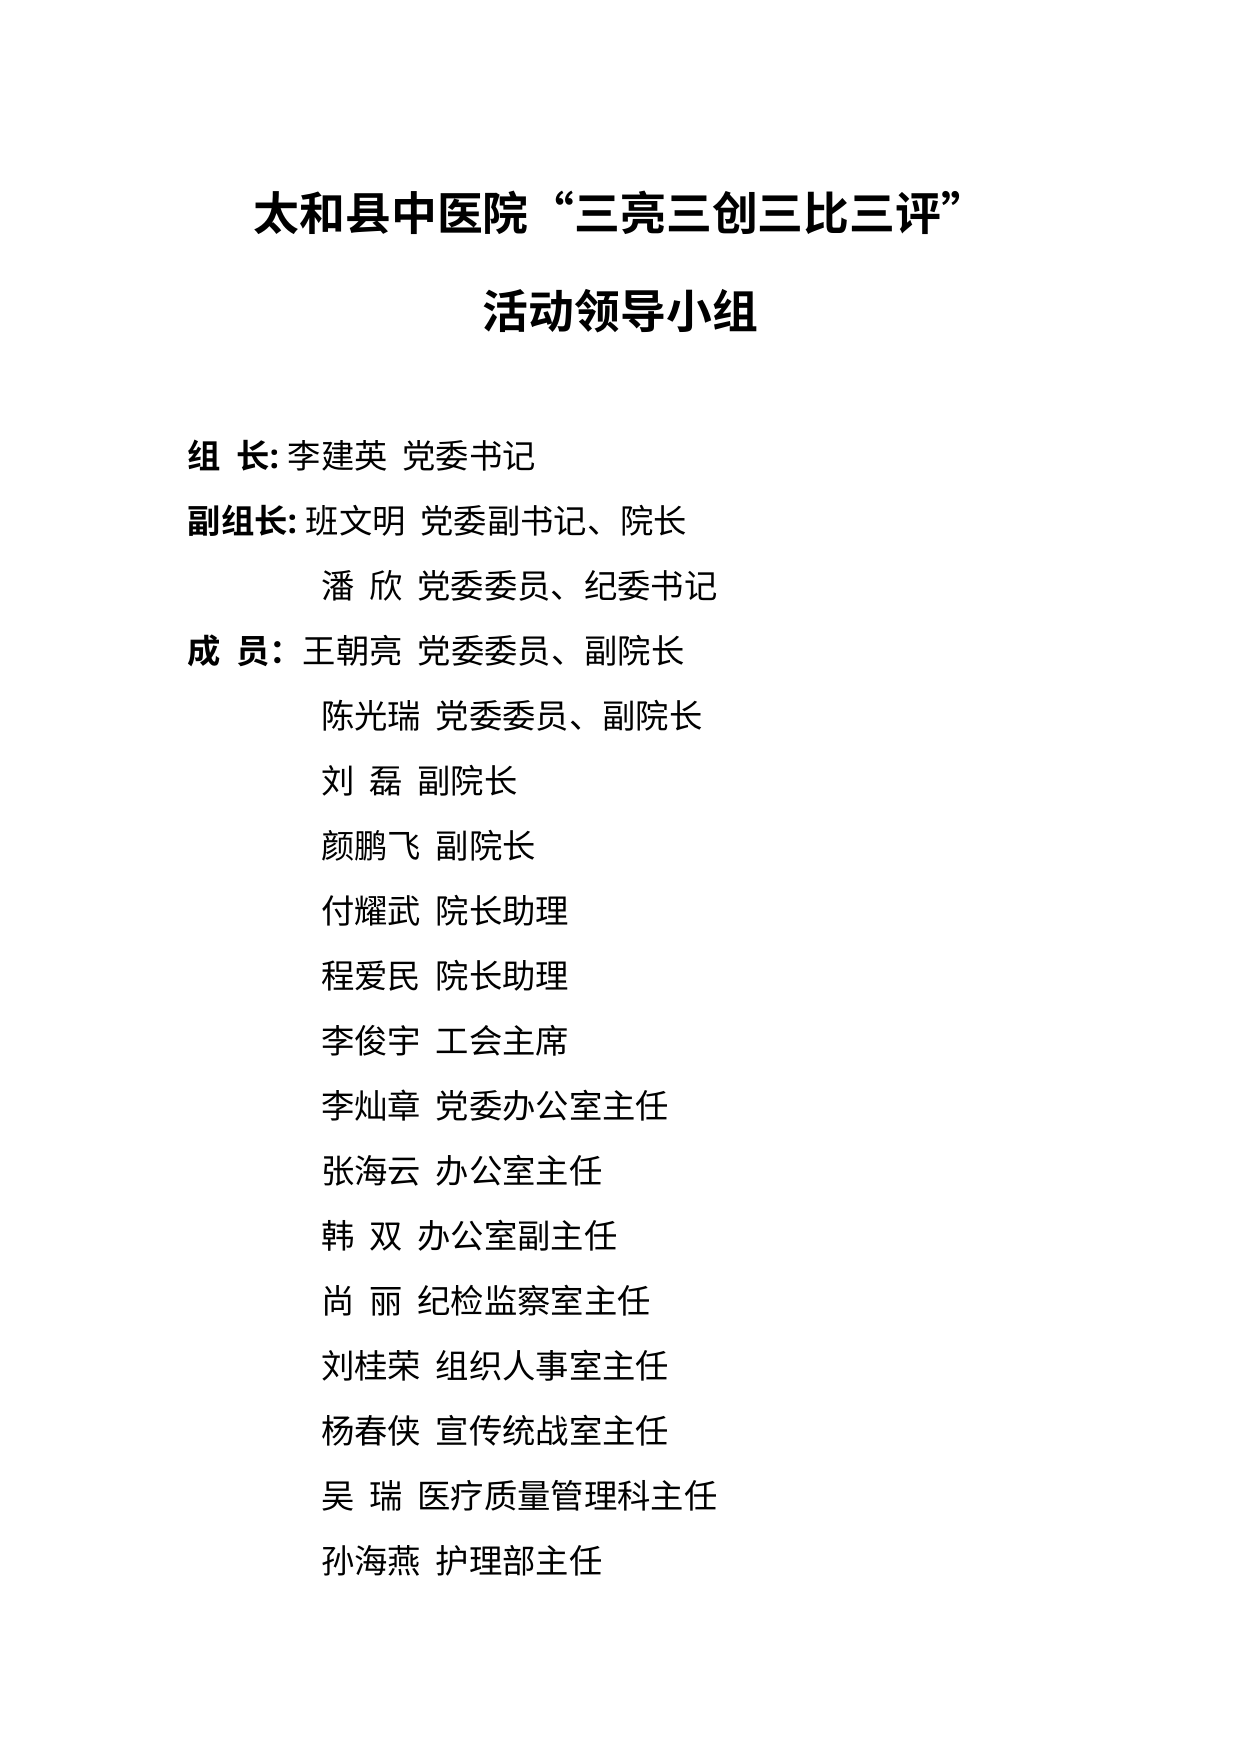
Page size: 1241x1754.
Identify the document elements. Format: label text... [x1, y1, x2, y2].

list 潘 欣 党委委员、纪委书记 [187, 552, 1053, 617]
list 付耀武 院长助理 [187, 877, 1053, 942]
list 张海云 办公室主任 [187, 1137, 1053, 1202]
list 成 员：王朝亮 党委委员、副院长 [187, 617, 1053, 682]
text 吴 瑞 医疗质量管理科主任 [187, 1462, 1053, 1527]
list 颜鹏飞 副院长 [187, 812, 1053, 877]
list 李俊宇 工会主席 [187, 1007, 1053, 1072]
list 太和县中医院“三亮三创三比三评” [187, 162, 1053, 259]
list 副组长: 班文明 党委副书记、院长 [187, 487, 1053, 552]
list 李灿章 党委办公室主任 [187, 1072, 1053, 1137]
list 组 长: 李建英 党委书记 [187, 422, 1053, 487]
list 刘桂荣 组织人事室主任 [187, 1332, 1053, 1397]
list 尚 丽 纪检监察室主任 [187, 1267, 1053, 1332]
list 程爱民 院长助理 [187, 942, 1053, 1007]
list 韩 双 办公室副主任 [187, 1202, 1053, 1267]
list 刘 磊 副院长 [187, 747, 1053, 812]
list 杨春侠 宣传统战室主任 [187, 1397, 1053, 1462]
list 陈光瑞 党委委员、副院长 [187, 682, 1053, 747]
list 孙海燕 护理部主任 [187, 1527, 1053, 1592]
list 活动领导小组 [187, 259, 1053, 357]
